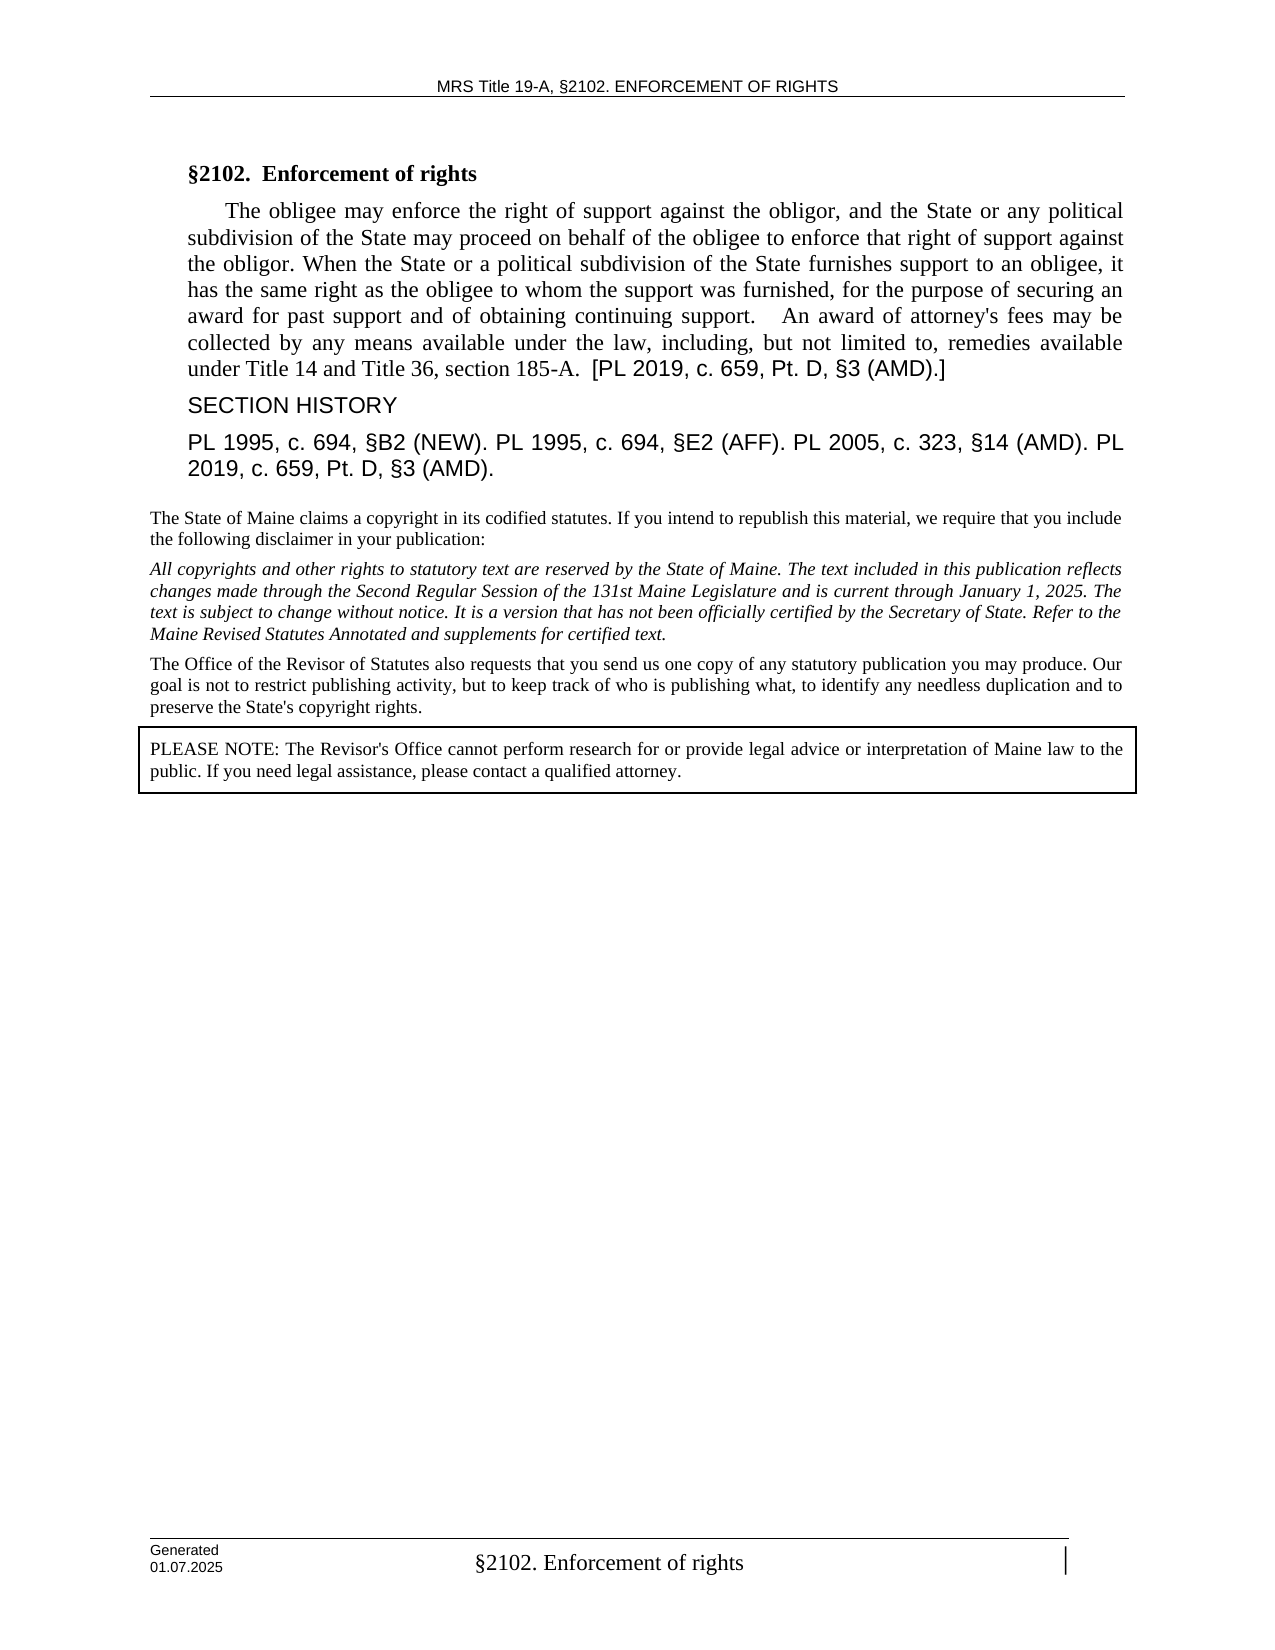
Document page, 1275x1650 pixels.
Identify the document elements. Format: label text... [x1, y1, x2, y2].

text SECTION HISTORY [187, 392, 1125, 418]
text The obligee may enforce the right of support against the obligor, and the State or any political subdivision of the State may proceed on behalf of the obligee to enforce that right of support against the obligor. When the State or a political subdivision of the State furnishes support to an obligee, it has the same right as the obligee to whom the support was furnished, for the purpose of securing an award for past support and of obtaining continuing support. An award of attorney's fees may be collected by any means available under the law, including, but not limited to, remedies available under Title 14 and Title 36, section 185‑A. [PL 2019, c. 659, Pt. D, §3 (AMD).] [187, 197, 1125, 382]
text PL 1995, c. 694, §B2 (NEW). PL 1995, c. 694, §E2 (AFF). PL 2005, c. 323, §14 (AMD). PL 2019, c. 659, Pt. D, §3 (AMD). [187, 429, 1125, 482]
text PLEASE NOTE: The Revisor's Office cannot perform research for or provide legal advice or interpretation of Maine law to the public. If you need legal assistance, please contact a qualified attorney. [140, 728, 1135, 792]
text §2102. Enforcement of rights [187, 160, 1125, 187]
text The State of Maine claims a copyright in its codified statutes. If you intend to republish this material, we require that you include the following disclaimer in your publication: [150, 507, 1125, 550]
text The Office of the Revisor of Statutes also requests that you send us one copy of any statutory publication you may produce. Our goal is not to restrict publishing activity, but to keep track of who is publishing what, to identify any needless duplication and to preserve the State's copyright rights. [150, 653, 1125, 717]
text All copyrights and other rights to statutory text are reserved by the State of Maine. The text included in this publication reflects changes made through the Second Regular Session of the 131st Maine Legislature and is current through January 1, 2025 . The text is subject to change without notice. It is a version that has not been officially certified by the Secretary of State. Refer to the Maine Revised Statutes Annotated and supplements for certified text. [150, 558, 1125, 644]
